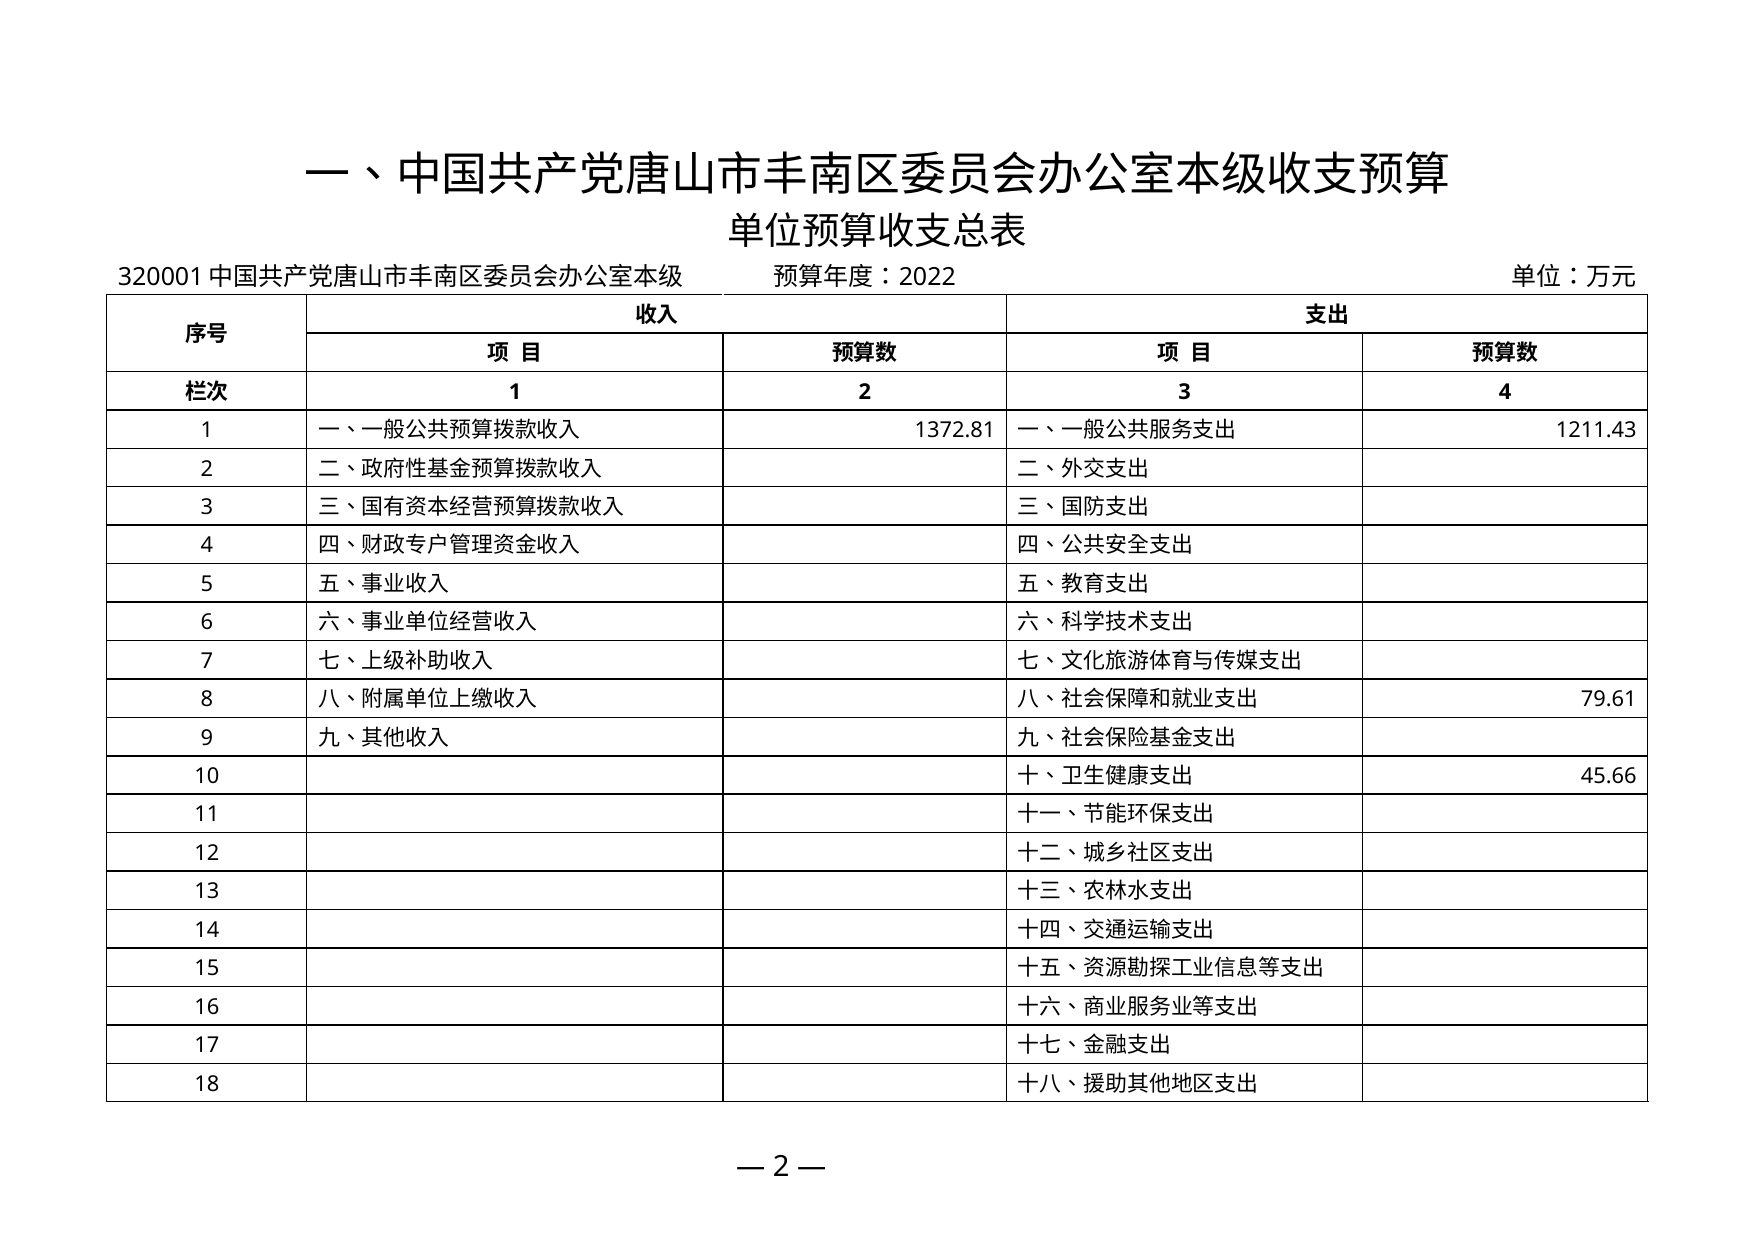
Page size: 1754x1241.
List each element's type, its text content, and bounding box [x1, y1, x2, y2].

table_cell [307, 910, 722, 947]
table_cell 序号 [107, 295, 306, 371]
table_cell 二、政府性基金预算拨款收入 [307, 449, 722, 486]
table_cell 八、附属单位上缴收入 [307, 680, 722, 716]
table_cell [724, 795, 1006, 832]
table_cell [724, 1064, 1006, 1101]
table_cell [1363, 872, 1647, 909]
text 单位预算收支总表 [106, 204, 1648, 255]
table_cell [724, 449, 1006, 486]
table_cell 收入 [307, 295, 1006, 332]
table_cell 3 [107, 487, 306, 524]
table_cell [1363, 1026, 1647, 1062]
table_cell 十七、金融支出 [1007, 1026, 1362, 1062]
table_cell [724, 949, 1006, 986]
table_header 320001中国共产党唐山市丰南区委员会办公室本级 [107, 257, 722, 294]
table_cell 预算数 [1363, 334, 1647, 371]
table_cell [307, 757, 722, 793]
table_header 单位：万元 [1007, 257, 1647, 294]
table_cell [724, 757, 1006, 793]
table_cell 1 [107, 411, 306, 447]
table_cell 三、国防支出 [1007, 487, 1362, 524]
table_cell 二、外交支出 [1007, 449, 1362, 486]
table_cell 九、社会保险基金支出 [1007, 718, 1362, 755]
table_cell [1363, 487, 1647, 524]
table_cell 预算数 [724, 334, 1006, 371]
table_cell 79.61 [1363, 680, 1647, 716]
table_cell 十四、交通运输支出 [1007, 910, 1362, 947]
table_cell 十一、节能环保支出 [1007, 795, 1362, 832]
table_cell 十、卫生健康支出 [1007, 757, 1362, 793]
table_cell 项 目 [307, 334, 722, 371]
table_cell [1363, 603, 1647, 639]
table_cell [1363, 449, 1647, 486]
table_cell 七、上级补助收入 [307, 641, 722, 678]
table_cell [1363, 718, 1647, 755]
table_cell 8 [107, 680, 306, 716]
table_cell 45.66 [1363, 757, 1647, 793]
table_cell 十六、商业服务业等支出 [1007, 987, 1362, 1024]
table_cell 栏次 [107, 372, 306, 409]
table_cell [307, 1064, 722, 1101]
table_cell 十三、农林水支出 [1007, 872, 1362, 909]
table_cell [1363, 1064, 1647, 1101]
table_cell 十二、城乡社区支出 [1007, 833, 1362, 870]
table_cell [1363, 564, 1647, 601]
table_cell 三、国有资本经营预算拨款收入 [307, 487, 722, 524]
table_cell 2 [107, 449, 306, 486]
table_cell [1363, 641, 1647, 678]
table_cell [307, 987, 722, 1024]
table_cell 四、财政专户管理资金收入 [307, 526, 722, 563]
table_cell 3 [1007, 372, 1362, 409]
table_cell [307, 1026, 722, 1062]
table_cell 七、文化旅游体育与传媒支出 [1007, 641, 1362, 678]
table_cell 十八、援助其他地区支出 [1007, 1064, 1362, 1101]
table_cell 1372.81 [724, 411, 1006, 447]
table_header 预算年度：2022 [724, 257, 1006, 294]
table_cell [307, 872, 722, 909]
table_cell 一、一般公共预算拨款收入 [307, 411, 722, 447]
table_cell 4 [1363, 372, 1647, 409]
table_cell 13 [107, 872, 306, 909]
table_cell 11 [107, 795, 306, 832]
table_cell [724, 603, 1006, 639]
table_cell 一、一般公共服务支出 [1007, 411, 1362, 447]
table_cell 十五、资源勘探工业信息等支出 [1007, 949, 1362, 986]
table_cell 10 [107, 757, 306, 793]
table_cell [1363, 795, 1647, 832]
table_cell 15 [107, 949, 306, 986]
table_cell [724, 641, 1006, 678]
table_cell [1363, 949, 1647, 986]
table_cell 18 [107, 1064, 306, 1101]
table_cell [724, 526, 1006, 563]
table_cell [307, 833, 722, 870]
table_cell 六、事业单位经营收入 [307, 603, 722, 639]
table_cell [1363, 987, 1647, 1024]
table_cell [1363, 526, 1647, 563]
table_cell 7 [107, 641, 306, 678]
table_cell 六、科学技术支出 [1007, 603, 1362, 639]
table_cell [307, 949, 722, 986]
table_cell [1363, 833, 1647, 870]
table_cell 八、社会保障和就业支出 [1007, 680, 1362, 716]
table_cell [307, 795, 722, 832]
table_cell 四、公共安全支出 [1007, 526, 1362, 563]
table_cell 6 [107, 603, 306, 639]
table_cell 16 [107, 987, 306, 1024]
table_cell [1363, 910, 1647, 947]
table_cell 1211.43 [1363, 411, 1647, 447]
table_cell [724, 487, 1006, 524]
table_cell 五、事业收入 [307, 564, 722, 601]
table_cell 12 [107, 833, 306, 870]
table_cell 9 [107, 718, 306, 755]
table_cell 1 [307, 372, 722, 409]
table_cell 5 [107, 564, 306, 601]
table_cell [724, 910, 1006, 947]
table_cell 4 [107, 526, 306, 563]
text 一、中国共产党唐山市丰南区委员会办公室本级收支预算 [106, 142, 1648, 204]
table_cell 2 [724, 372, 1006, 409]
table_cell 五、教育支出 [1007, 564, 1362, 601]
table_cell [724, 987, 1006, 1024]
table_cell 项 目 [1007, 334, 1362, 371]
table_cell 支出 [1007, 295, 1647, 332]
table_cell 14 [107, 910, 306, 947]
table_cell 九、其他收入 [307, 718, 722, 755]
table_cell 17 [107, 1026, 306, 1062]
table_cell [724, 564, 1006, 601]
table_cell [724, 1026, 1006, 1062]
table_cell [724, 718, 1006, 755]
table_cell [724, 680, 1006, 716]
table_cell [724, 872, 1006, 909]
table_cell [724, 833, 1006, 870]
